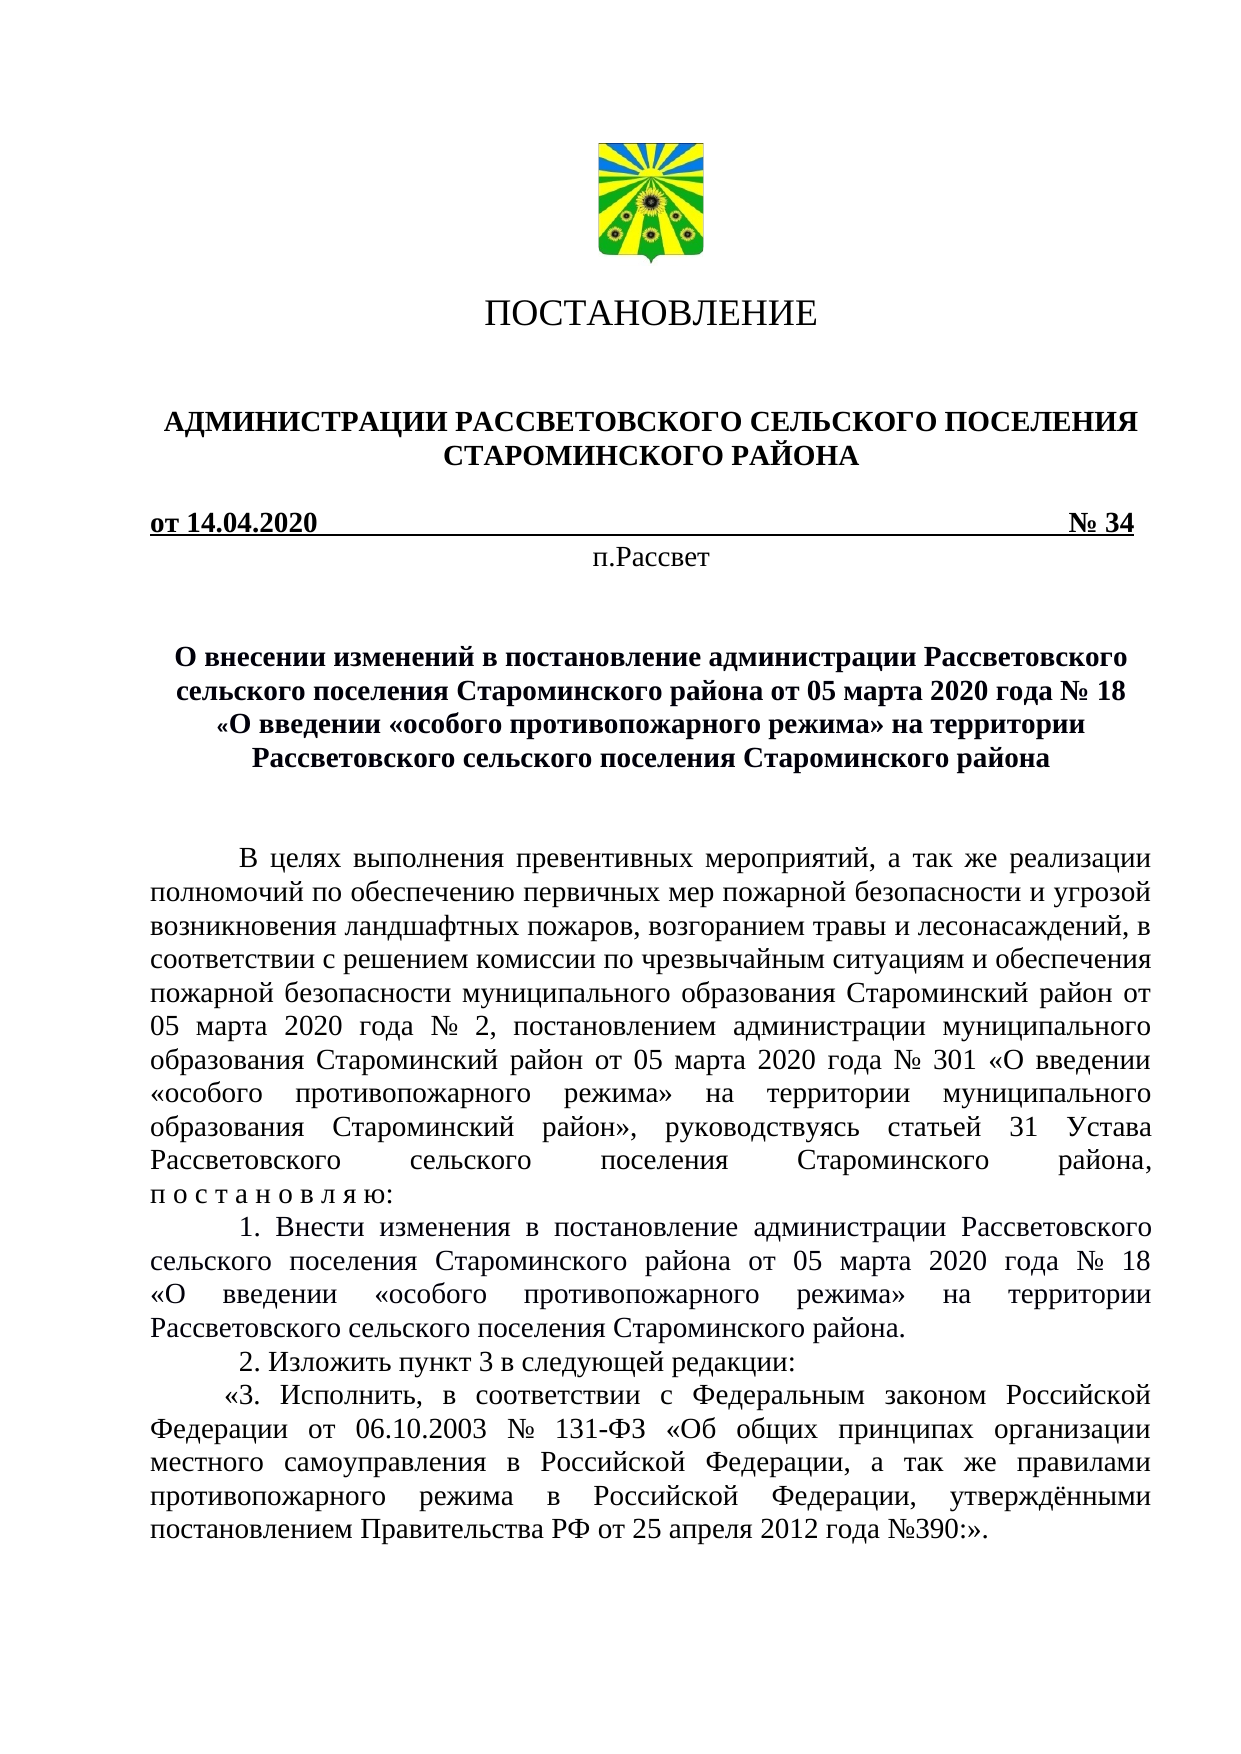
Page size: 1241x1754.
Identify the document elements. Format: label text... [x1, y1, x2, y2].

text 1. Внести изменения в постановление администрации Рассветовского сельского поселения Староминского района от 05 марта 2020 года № 18 «О введении «особого противопожарного режима» на территории Рассветовского сельского поселения Староминского района. [150, 1209, 1152, 1344]
subtitle ПОСТАНОВЛЕНИЕ [150, 290, 1152, 333]
text О внесении изменений в постановление администрации Рассветовского сельского поселения Староминского района от 05 марта 2020 года № 18 «О введении «особого противопожарного режима» на территории Рассветовского сельского поселения Староминского района [150, 639, 1152, 773]
picture [598, 143, 704, 266]
text АДМИНИСТРАЦИИ РАССВЕТОВСКОГО СЕЛЬСКОГО ПОСЕЛЕНИЯ СТАРОМИНСКОГО РАЙОНА [150, 404, 1152, 472]
text В целях выполнения превентивных мероприятий, а так же реализации полномочий по обеспечению первичных мер пожарной безопасности и угрозой возникновения ландшафтных пожаров, возгоранием травы и лесонасаждений, в соответствии с решением комиссии по чрезвычайным ситуациям и обеспечения пожарной безопасности муниципального образования Староминский район от 05 марта 2020 года № 2, постановлением администрации муниципального образования Староминский район от 05 марта 2020 года № 301 «О введении «особого противопожарного режима» на территории муниципального образования Староминский район», руководствуясь статьей 31 Устава Рассветовского сельского поселения Староминского района, п о с т а н о в л я ю: [150, 841, 1152, 1209]
text п.Рассвет [150, 539, 1152, 572]
subtitle от 14.04.2020 № 34 [150, 505, 1152, 539]
text 2. Изложить пункт 3 в следующей редакции: [150, 1344, 1152, 1377]
text «3. Исполнить, в соответствии с Федеральным законом Российской Федерации от 06.10.2003 № 131-ФЗ «Об общих принципах организации местного самоуправления в Российской Федерации, а так же правилами противопожарного режима в Российской Федерации, утверждёнными постановлением Правительства РФ от 25 апреля 2012 года №390:». [150, 1377, 1152, 1545]
